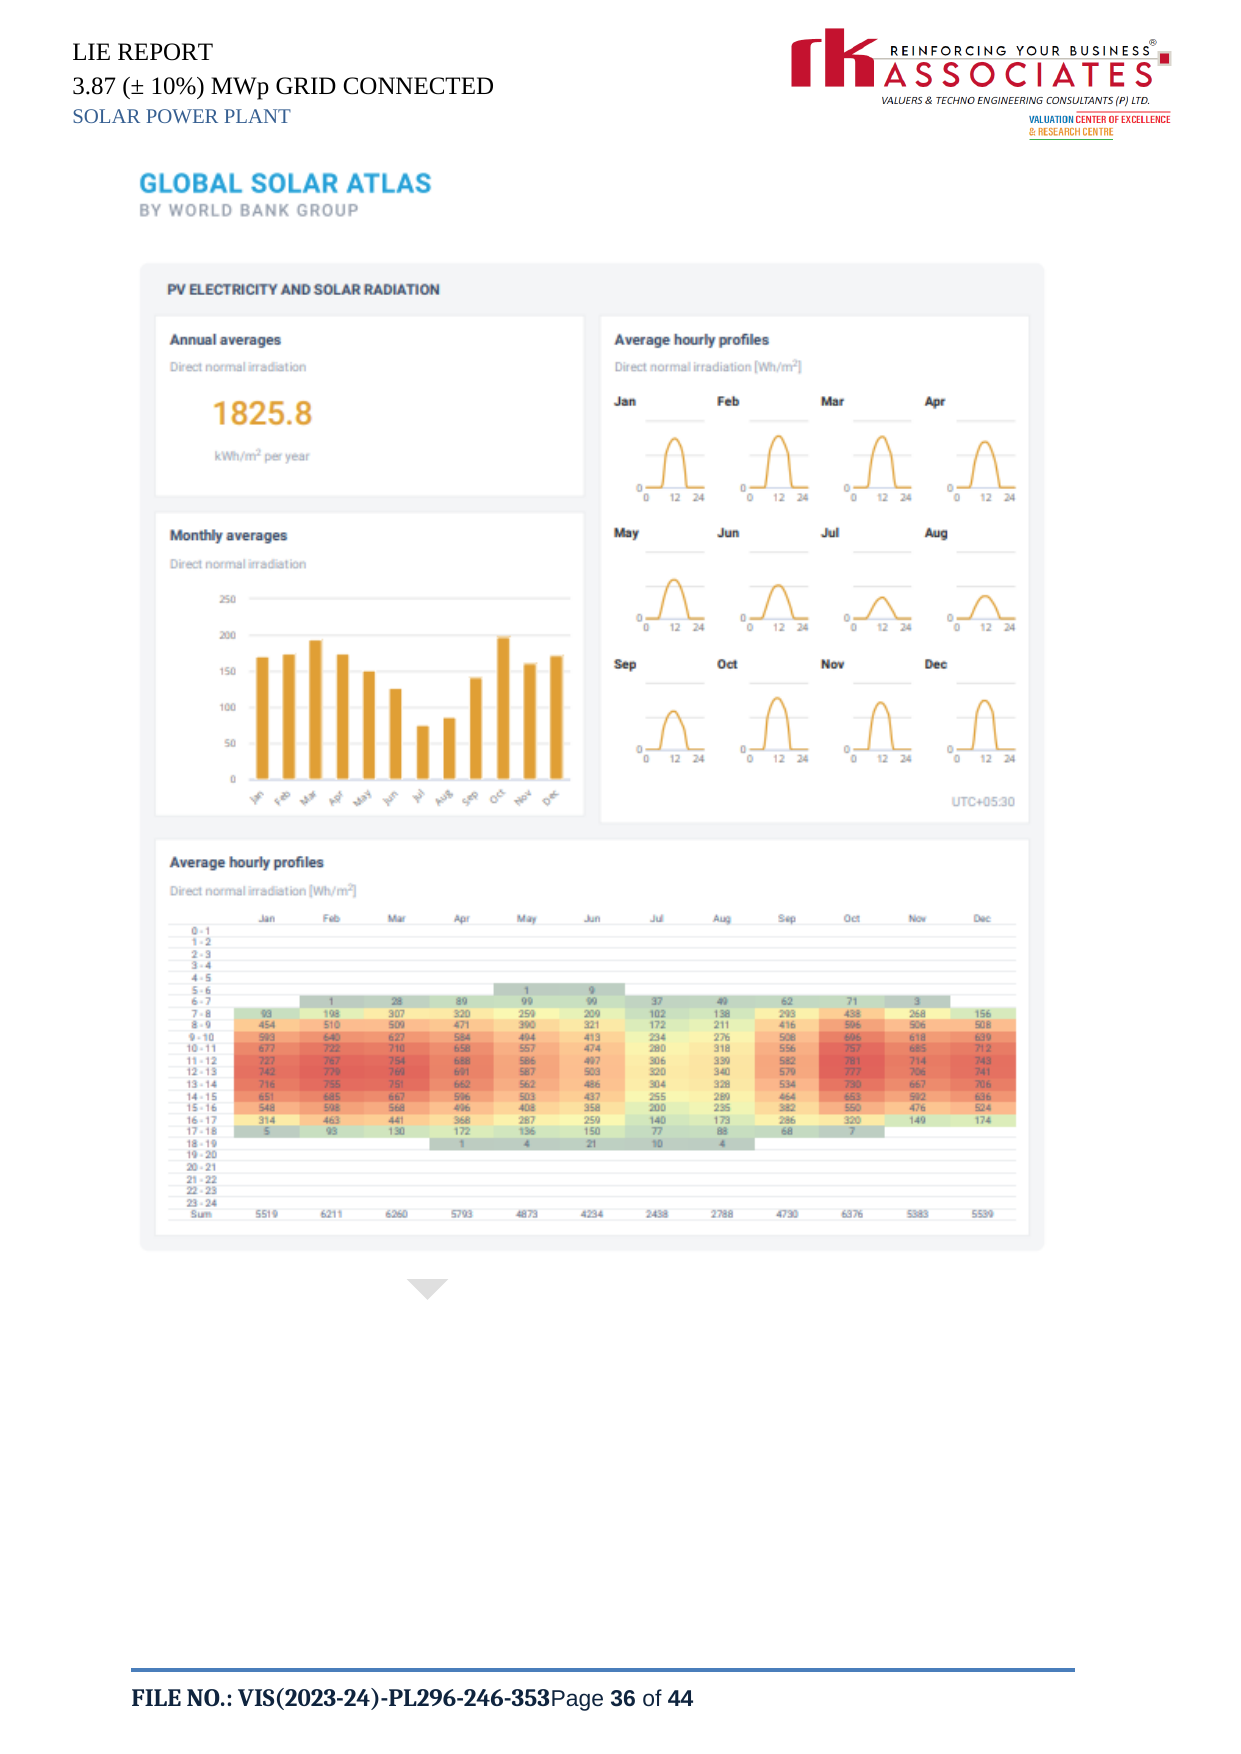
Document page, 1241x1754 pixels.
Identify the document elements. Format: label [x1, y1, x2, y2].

picture [784, 18, 1174, 144]
